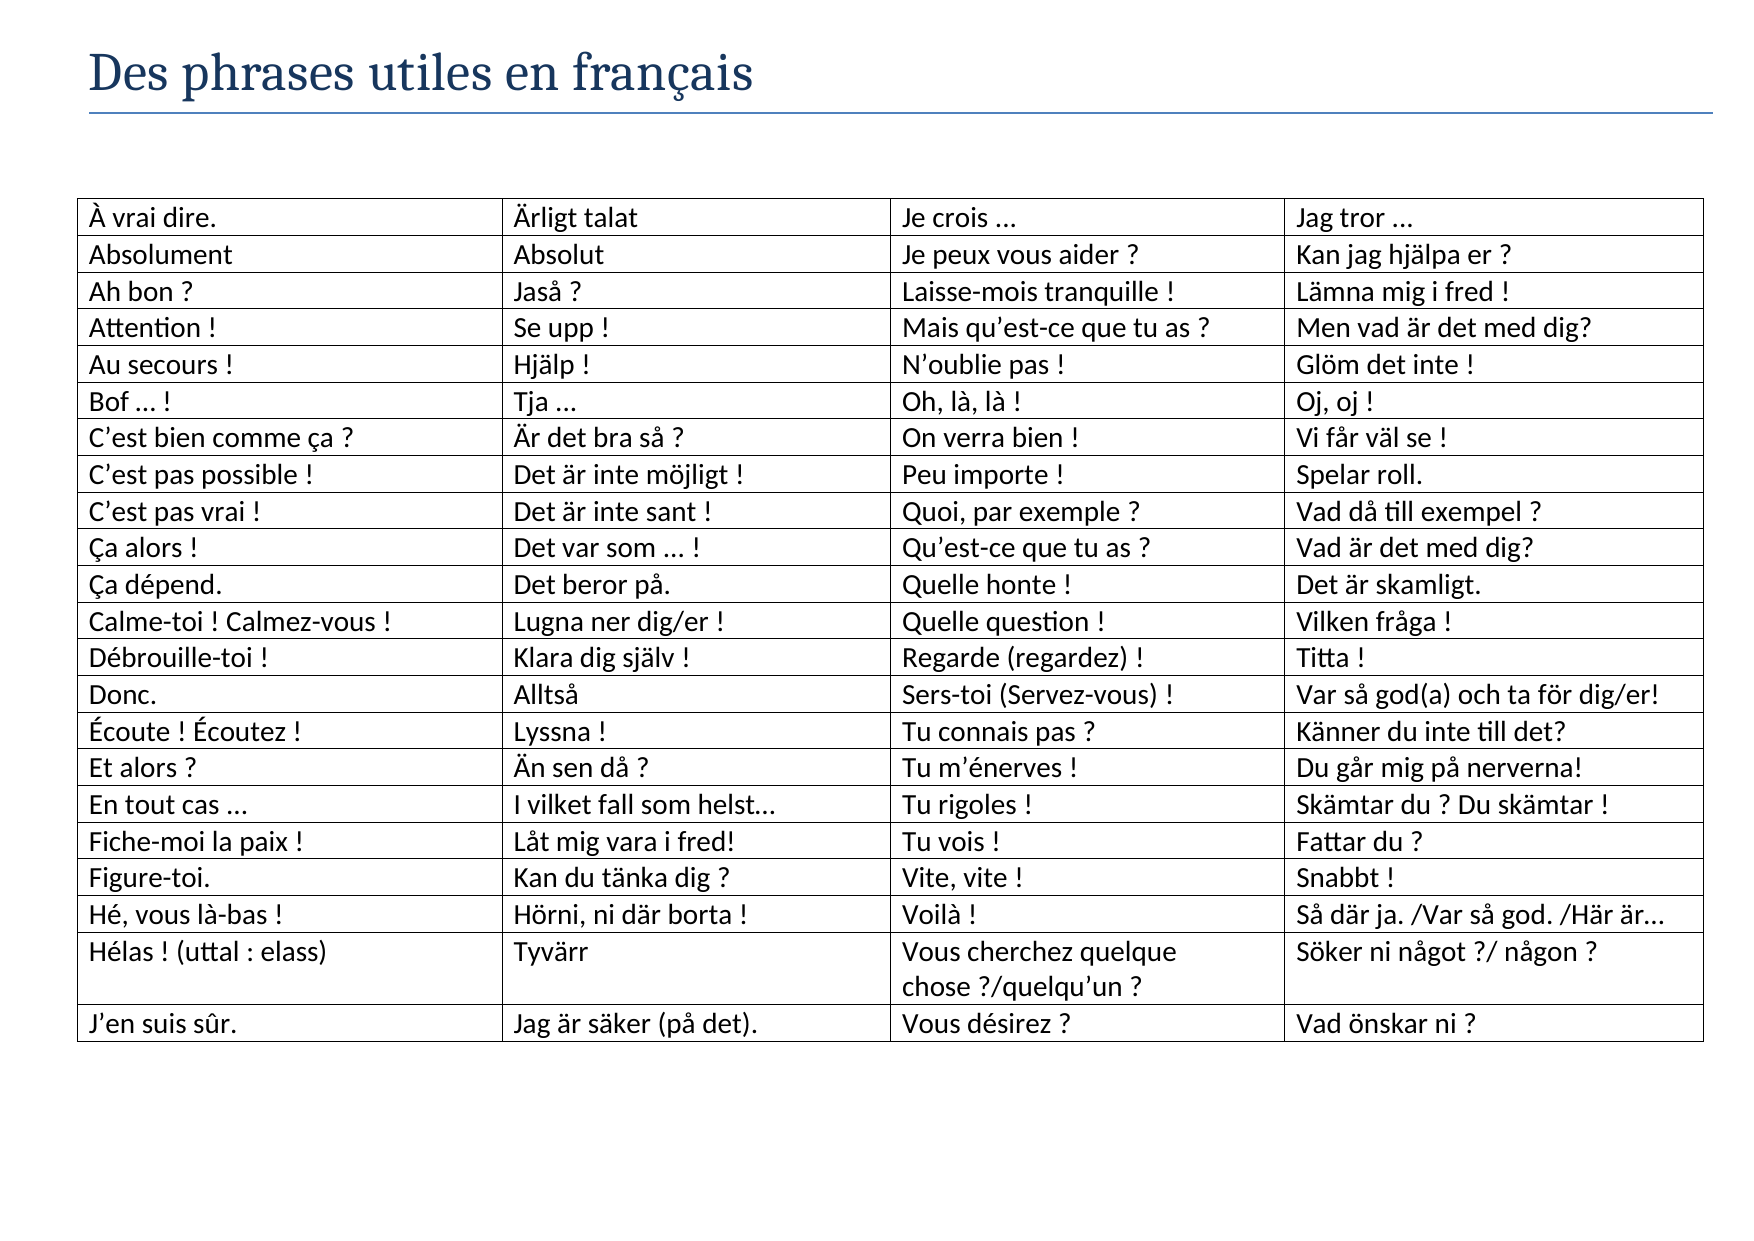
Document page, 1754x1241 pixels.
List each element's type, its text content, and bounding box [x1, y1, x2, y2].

table_cell Det är skamligt. [1285, 566, 1703, 602]
table_cell Oh, là, là ! [891, 383, 1284, 418]
table_cell Absolut [503, 236, 890, 272]
table_cell Tu vois ! [891, 823, 1284, 858]
table_header À vrai dire. [78, 199, 502, 235]
table_cell Vi får väl se ! [1285, 419, 1703, 455]
table_cell Bof … ! [78, 383, 502, 418]
table_cell Var så god(a) och ta för dig/er! [1285, 676, 1703, 712]
table_cell Je peux vous aider ? [891, 236, 1284, 272]
table_cell Ça dépend. [78, 566, 502, 602]
table_cell Ah bon ? [78, 273, 502, 308]
table_cell Tyvärr [503, 933, 890, 1004]
table_cell I vilket fall som helst… [503, 786, 890, 822]
table_cell Alltså [503, 676, 890, 712]
table_cell C’est pas vrai ! [78, 493, 502, 528]
table_cell C’est bien comme ça ? [78, 419, 502, 455]
table_cell Débrouille-toi ! [78, 639, 502, 675]
table_cell Känner du inte till det? [1285, 713, 1703, 748]
table_cell Fiche-moi la paix ! [78, 823, 502, 858]
table_cell Voilà ! [891, 896, 1284, 932]
table_cell Söker ni något ?/ någon ? [1285, 933, 1703, 1004]
table_cell Quoi, par exemple ? [891, 493, 1284, 528]
table_cell Écoute ! Écoutez ! [78, 713, 502, 748]
table_cell Ça alors ! [78, 529, 502, 565]
table_cell Qu’est-ce que tu as ? [891, 529, 1284, 565]
table_cell C’est pas possible ! [78, 456, 502, 492]
table_cell Tu connais pas ? [891, 713, 1284, 748]
table_cell Lämna mig i fred ! [1285, 273, 1703, 308]
table_cell Kan jag hjälpa er ? [1285, 236, 1703, 272]
table_cell Figure-toi. [78, 859, 502, 895]
table_cell Regarde (regardez) ! [891, 639, 1284, 675]
table_cell En tout cas ... [78, 786, 502, 822]
table_cell Mais qu’est-ce que tu as ? [891, 309, 1284, 345]
table_cell Fattar du ? [1285, 823, 1703, 858]
table_cell Hé, vous là-bas ! [78, 896, 502, 932]
table_cell Det är inte sant ! [503, 493, 890, 528]
table_cell Det beror på. [503, 566, 890, 602]
table_cell On verra bien ! [891, 419, 1284, 455]
table_cell Det är inte möjligt ! [503, 456, 890, 492]
table_cell Se upp ! [503, 309, 890, 345]
table_cell Tu rigoles ! [891, 786, 1284, 822]
table_cell Kan du tänka dig ? [503, 859, 890, 895]
table_cell Absolument [78, 236, 502, 272]
table_cell Vad är det med dig? [1285, 529, 1703, 565]
table_cell Tja ... [503, 383, 890, 418]
table_cell Peu importe ! [891, 456, 1284, 492]
table_cell Hélas ! (uttal : elass) [78, 933, 502, 1004]
table_cell Glöm det inte ! [1285, 346, 1703, 382]
table_cell Et alors ? [78, 749, 502, 785]
table_cell Jag är säker (på det). [503, 1005, 890, 1041]
table_cell J’en suis sûr. [78, 1005, 502, 1041]
table_cell Snabbt ! [1285, 859, 1703, 895]
table_cell Laisse-mois tranquille ! [891, 273, 1284, 308]
table_cell Jaså ? [503, 273, 890, 308]
table_cell Vous cherchez quelque chose ?/quelqu’un ? [891, 933, 1284, 1004]
table_cell Är det bra så ? [503, 419, 890, 455]
table_header Je crois ... [891, 199, 1284, 235]
table_cell Vous désirez ? [891, 1005, 1284, 1041]
table_cell Donc. [78, 676, 502, 712]
table_header Ärligt talat [503, 199, 890, 235]
table_cell Calme-toi ! Calmez-vous ! [78, 603, 502, 638]
table_header Jag tror ... [1285, 199, 1703, 235]
table_cell Det var som ... ! [503, 529, 890, 565]
table_cell Vad då till exempel ? [1285, 493, 1703, 528]
table_cell Vilken fråga ! [1285, 603, 1703, 638]
table_cell Lugna ner dig/er ! [503, 603, 890, 638]
table_cell Hjälp ! [503, 346, 890, 382]
table_cell Quelle question ! [891, 603, 1284, 638]
table_cell Hörni, ni där borta ! [503, 896, 890, 932]
table_cell Attention ! [78, 309, 502, 345]
table_cell Spelar roll. [1285, 456, 1703, 492]
table_cell N’oublie pas ! [891, 346, 1284, 382]
table_cell Titta ! [1285, 639, 1703, 675]
table_cell Vad önskar ni ? [1285, 1005, 1703, 1041]
table_cell Klara dig själv ! [503, 639, 890, 675]
table_cell Tu m’énerves ! [891, 749, 1284, 785]
table_cell Quelle honte ! [891, 566, 1284, 602]
table_cell Sers-toi (Servez-vous) ! [891, 676, 1284, 712]
table_cell Du går mig på nerverna! [1285, 749, 1703, 785]
table_cell Au secours ! [78, 346, 502, 382]
table_cell Lyssna ! [503, 713, 890, 748]
table_cell Skämtar du ? Du skämtar ! [1285, 786, 1703, 822]
title Des phrases utiles en français [89, 41, 1713, 112]
table_cell Än sen då ? [503, 749, 890, 785]
table_cell Men vad är det med dig? [1285, 309, 1703, 345]
table_cell Låt mig vara i fred! [503, 823, 890, 858]
table_cell Oj, oj ! [1285, 383, 1703, 418]
table_cell Vite, vite ! [891, 859, 1284, 895]
table_cell Så där ja. /Var så god. /Här är… [1285, 896, 1703, 932]
